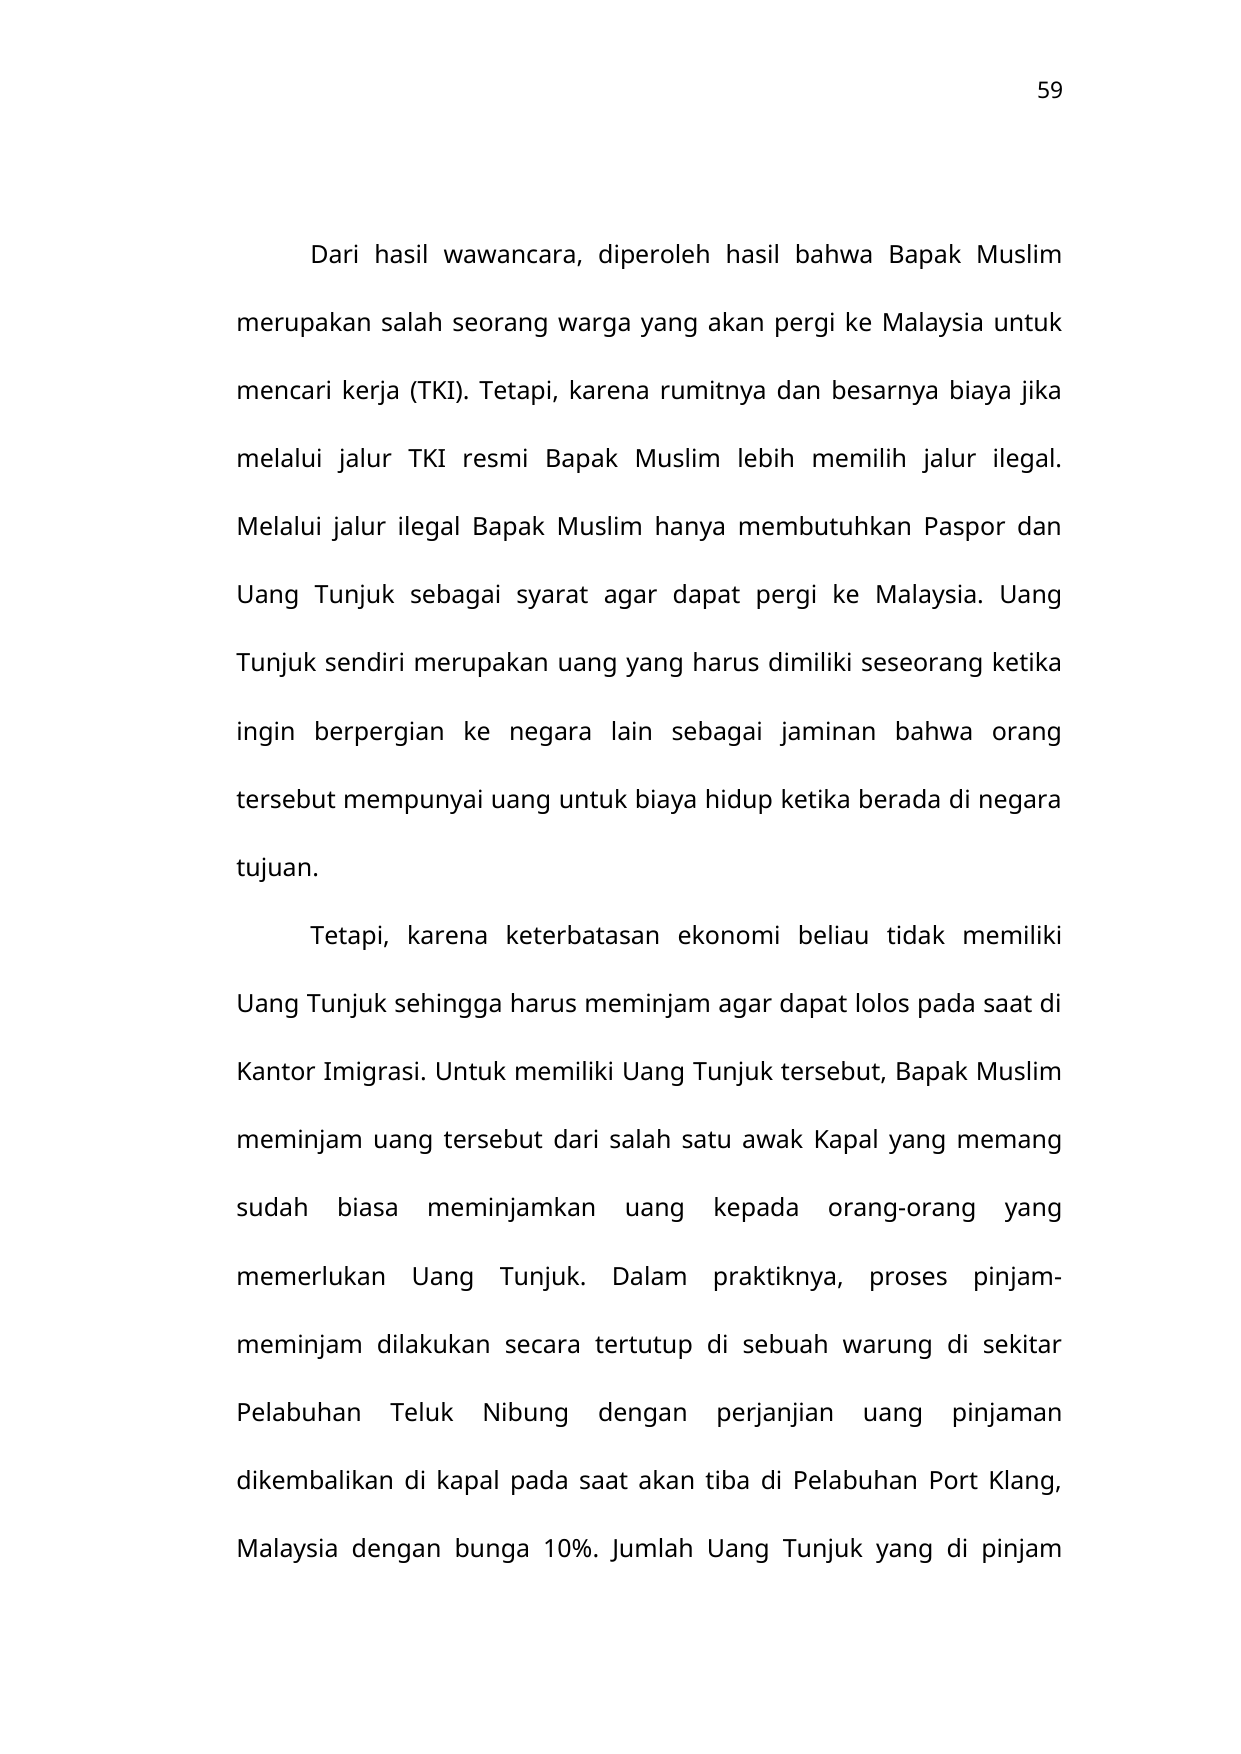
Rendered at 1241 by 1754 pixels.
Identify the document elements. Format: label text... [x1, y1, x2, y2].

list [236, 917, 1063, 1565]
list Dari hasil wawancara, diperoleh hasil bahwa Bapak Muslim merupakan salah seorang warga yang akan pergi ke Malaysia untuk mencari kerja (TKI). Tetapi, karena rumitnya dan besarnya biaya jika melalui jalur TKI resmi Bapak Muslim lebih memilih jalur ilegal. Melalui jalur ilegal Bapak Muslim hanya membutuhkan Paspor dan Uang Tunjuk sebagai syarat agar dapat pergi ke Malaysia. Uang Tunjuk sendiri merupakan uang yang harus dimiliki seseorang ketika ingin berpergian ke negara lain sebagai jaminan bahwa orang tersebut mempunyai uang untuk biaya hidup ketika berada di negara tujuan. [236, 236, 1063, 883]
